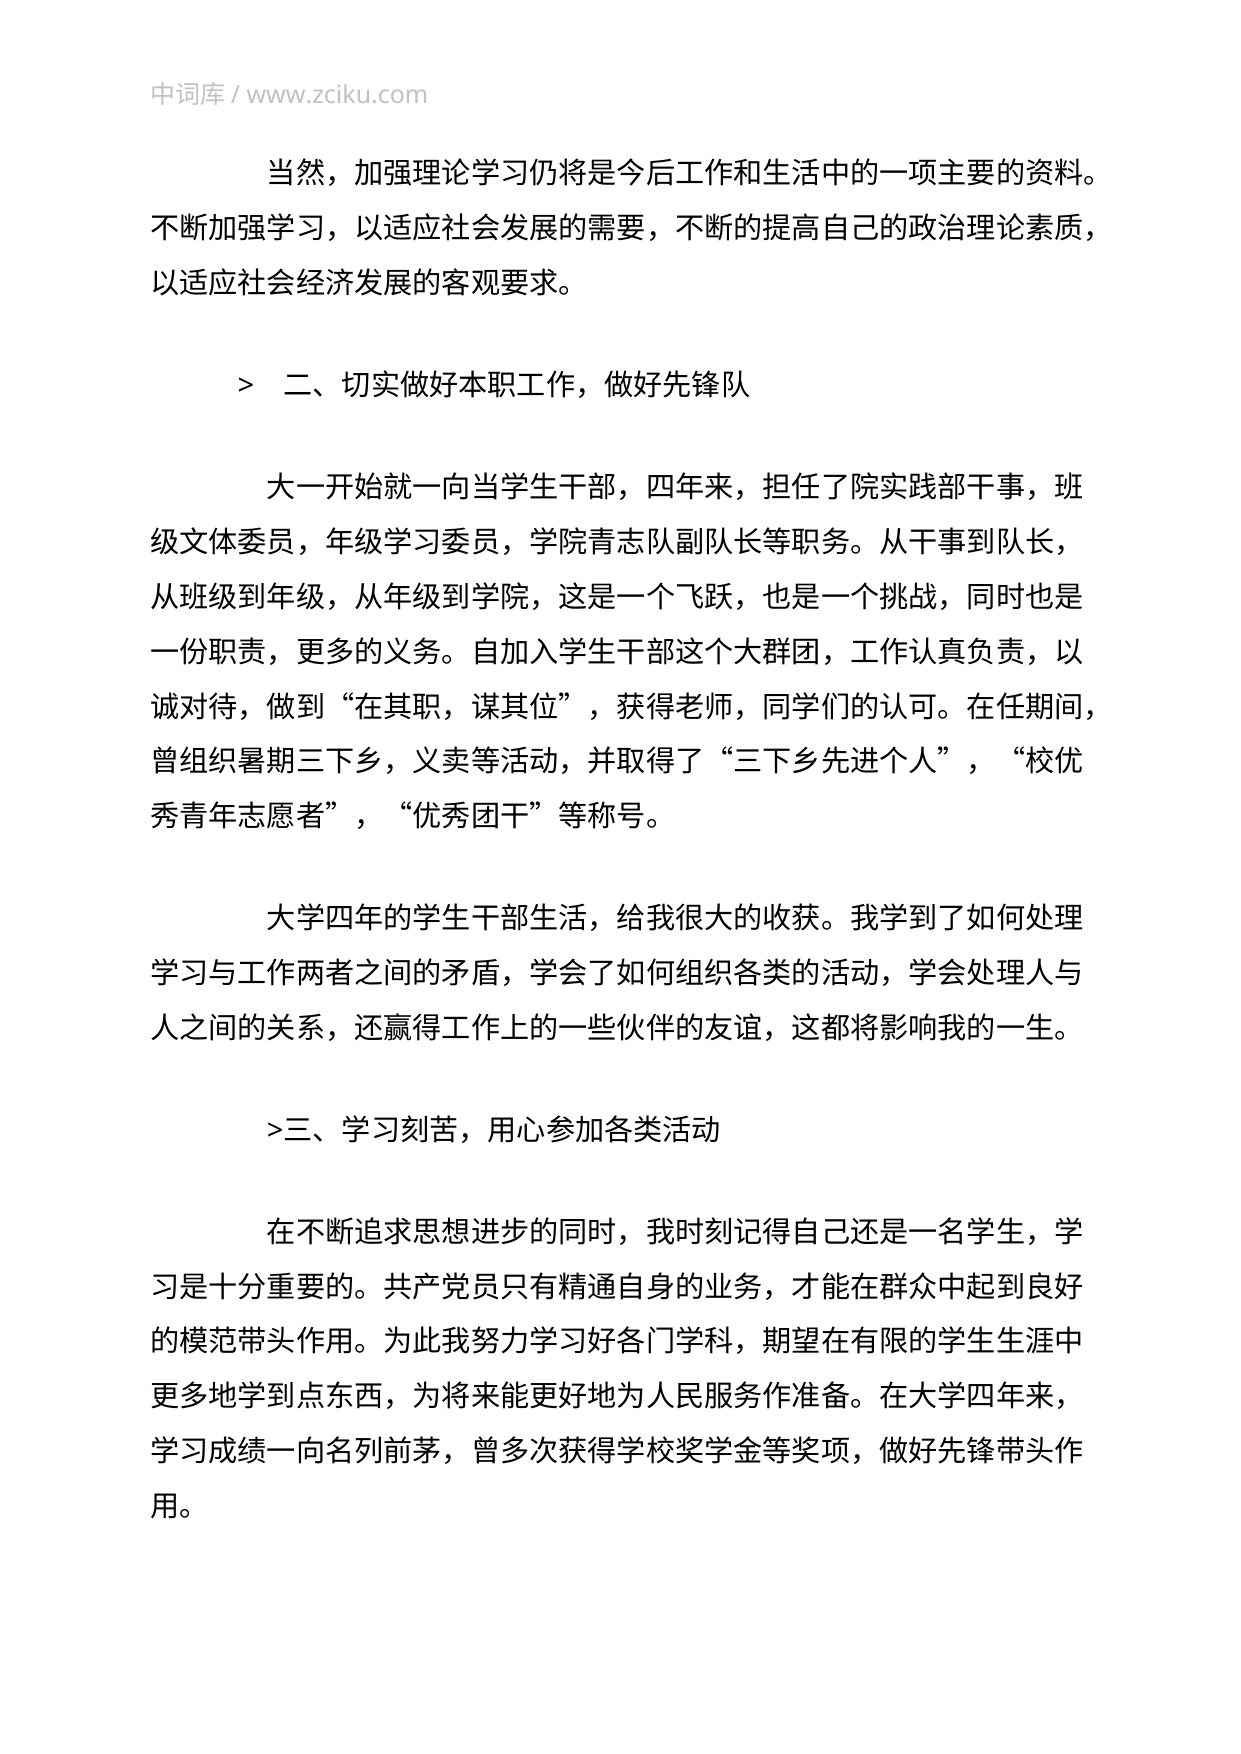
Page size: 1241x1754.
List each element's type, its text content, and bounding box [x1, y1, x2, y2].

text 大一开始就一向当学生干部，四年来，担任了院实践部干事，班级文体委员，年级学习委员，学院青志队副队长等职务。从干事到队长，从班级到年级，从年级到学院，这是一个飞跃，也是一个挑战，同时也是一份职责，更多的义务。自加入学生干部这个大群团，工作认真负责，以诚对待，做到“在其职，谋其位”，获得老师，同学们的认可。在任期间，曾组织暑期三下乡，义卖等活动，并取得了“三下乡先进个人”，“校优秀青年志愿者”，“优秀团干”等称号。 [150, 463, 1090, 835]
text >三、学习刻苦，用心参加各类活动 [150, 1106, 1090, 1149]
text 在不断追求思想进步的同时，我时刻记得自己还是一名学生，学习是十分重要的。共产党员只有精通自身的业务，才能在群众中起到良好的模范带头作用。为此我努力学习好各门学科，期望在有限的学生生涯中更多地学到点东西，为将来能更好地为人民服务作准备。在大学四年来，学习成绩一向名列前茅，曾多次获得学校奖学金等奖项，做好先锋带头作用。 [150, 1208, 1090, 1525]
text 当然，加强理论学习仍将是今后工作和生活中的一项主要的资料。不断加强学习，以适应社会发展的需要，不断的提高自己的政治理论素质，以适应社会经济发展的客观要求。 [150, 150, 1090, 302]
text > 二、切实做好本职工作，做好先锋队 [150, 362, 1090, 404]
text 大学四年的学生干部生活，给我很大的收获。我学到了如何处理学习与工作两者之间的矛盾，学会了如何组织各类的活动，学会处理人与人之间的关系，还赢得工作上的一些伙伴的友谊，这都将影响我的一生。 [150, 895, 1090, 1047]
